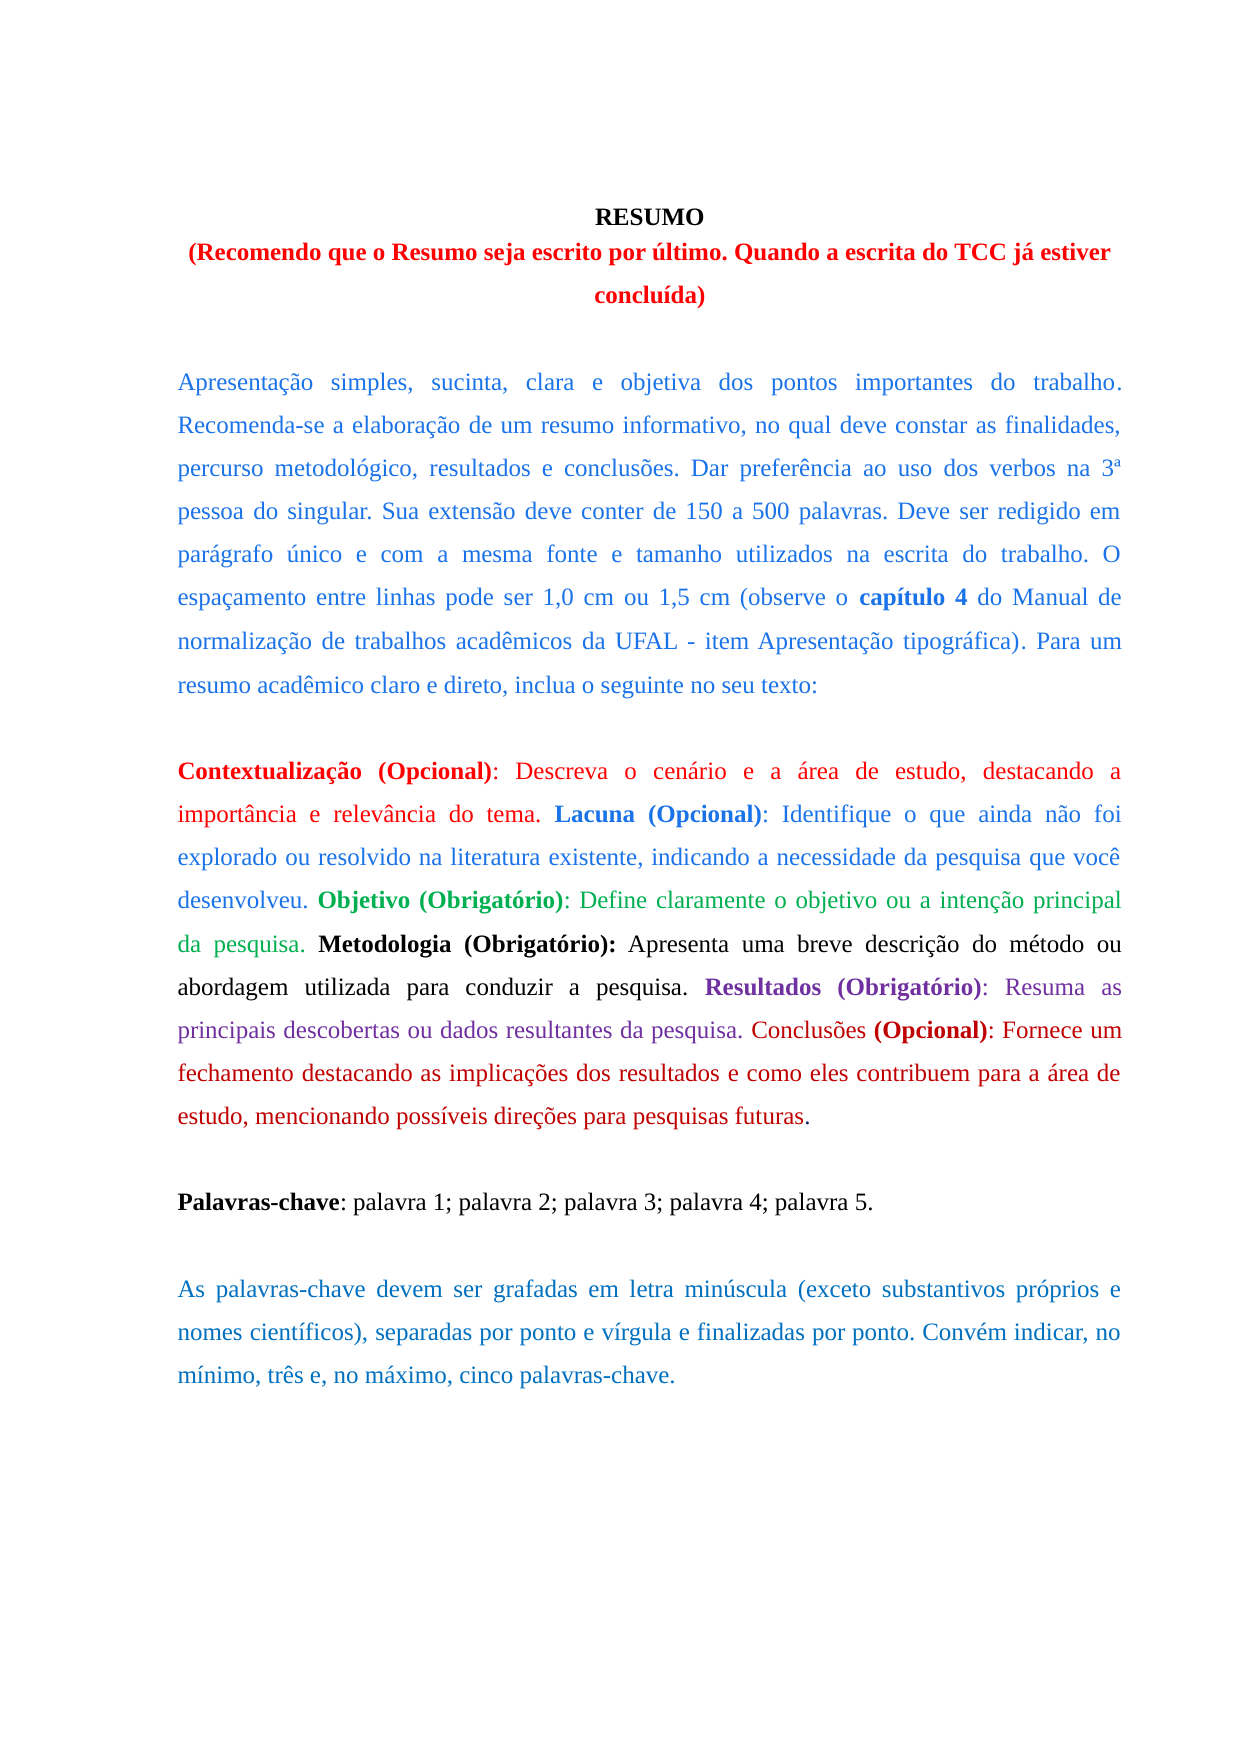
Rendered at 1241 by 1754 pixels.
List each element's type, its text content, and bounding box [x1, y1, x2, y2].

text As palavras-chave devem ser grafadas em letra minúscula (exceto substantivos próprios e nomes científicos), separadas por ponto e vírgula e finalizadas por ponto. Convém indicar, no mínimo, três e, no máximo, cinco palavras-chave. [177, 1274, 1122, 1389]
text Palavras-chave: palavra 1; palavra 2; palavra 3; palavra 4; palavra 5. [177, 1187, 1122, 1216]
text Contextualização (Opcional): Descreva o cenário e a área de estudo, destacando a importância e relevância do tema. Lacuna (Opcional): Identifique o que ainda não foi explorado ou resolvido na literatura existente, indicando a necessidade da pesquisa que você desenvolveu. Objetivo (Obrigatório): Define claramente o objetivo ou a intenção principal da pesquisa. Metodologia (Obrigatório): Apresenta uma breve descrição do método ou abordagem utilizada para conduzir a pesquisa. Resultados (Obrigatório): Resuma as principais descobertas ou dados resultantes da pesquisa. Conclusões (Opcional): Fornece um fechamento destacando as implicações dos resultados e como eles contribuem para a área de estudo, mencionando possíveis direções para pesquisas futuras. [177, 756, 1122, 1130]
text (Recomendo que o Resumo seja escrito por último. Quando a escrita do TCC já estiver concluída) [177, 237, 1122, 309]
text Apresentação simples, sucinta, clara e objetiva dos pontos importantes do trabalho. Recomenda-se a elaboração de um resumo informativo, no qual deve constar as finalidades, percurso metodológico, resultados e conclusões. Dar preferência ao uso dos verbos na 3ª pessoa do singular. Sua extensão deve conter de 150 a 500 palavras. Deve ser redigido em parágrafo único e com a mesma fonte e tamanho utilizados na escrita do trabalho. O espaçamento entre linhas pode ser 1,0 cm ou 1,5 cm (observe o capítulo 4 do Manual de normalização de trabalhos acadêmicos da UFAL - item Apresentação tipográfica). Para um resumo acadêmico claro e direto, inclua o seguinte no seu texto: [177, 367, 1122, 699]
subtitle RESUMO [177, 202, 1122, 231]
